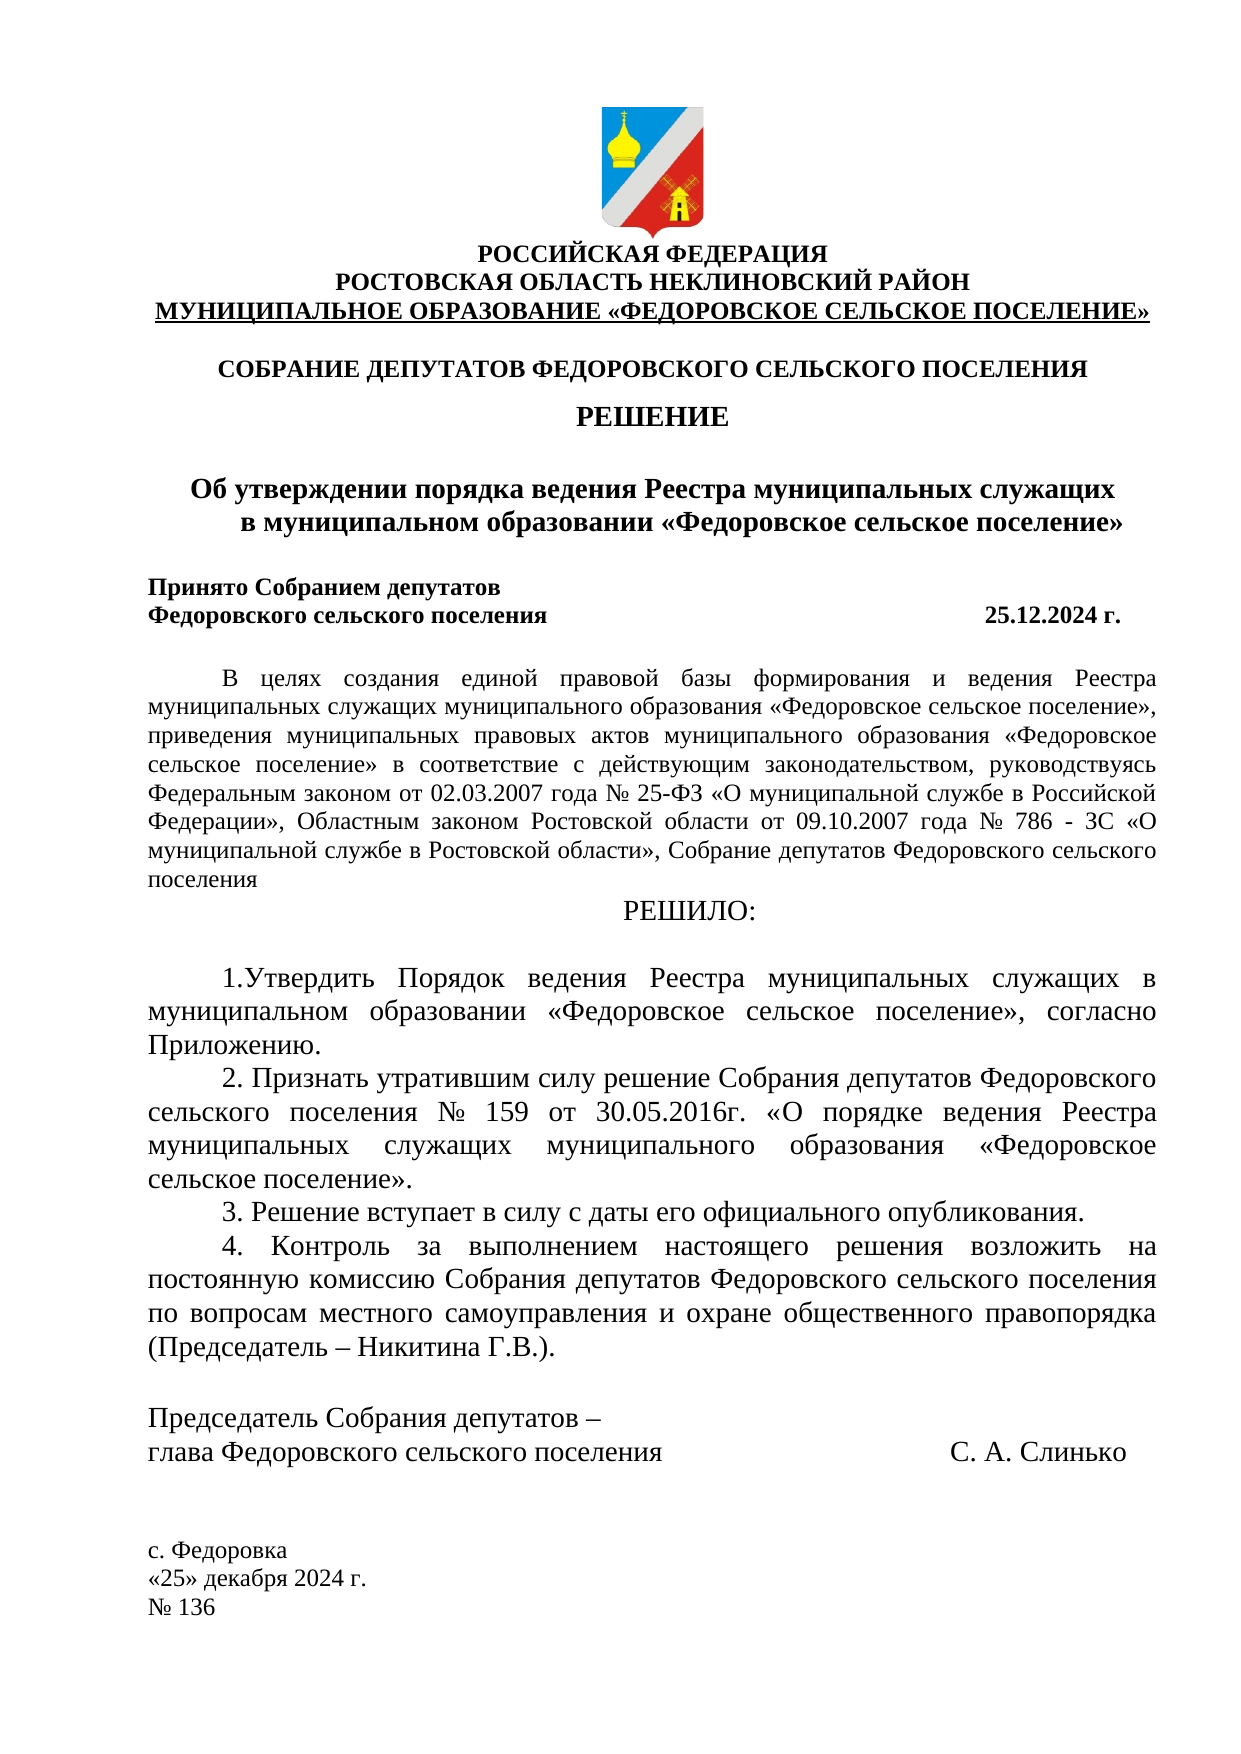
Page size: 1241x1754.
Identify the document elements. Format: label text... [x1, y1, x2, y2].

text МУНИЦИПАЛЬНОЕ ОБРАЗОВАНИЕ «ФЕДОРОВСКОЕ СЕЛЬСКОЕ ПОСЕЛЕНИЕ» [148, 296, 1157, 325]
text с. Федоровка [148, 1535, 1131, 1563]
text № 136 [148, 1592, 1131, 1621]
text РЕШЕНИЕ [148, 399, 1157, 433]
text СОБРАНИЕ ДЕПУТАТОВ ФЕДОРОВСКОГО СЕЛЬСКОГО ПОСЕЛЕНИЯ [148, 354, 1157, 382]
text Об утверждении порядка ведения Реестра муниципальных служащих [148, 471, 1157, 504]
text В целях создания единой правовой базы формирования и ведения Реестра муниципальных служащих муниципального образования «Федоровское сельское поселение», приведения муниципальных правовых актов муниципального образования «Федоровское сельское поселение» в соответствие с действующим законодательством, руководствуясь Федеральным законом от 02.03.2007 года № 25-ФЗ «О муниципальной службе в Российской Федерации», Областным законом Ростовской области от 09.10.2007 года № 786 - ЗС «О муниципальной службе в Ростовской области», Собрание депутатов Федоровского сельского поселения [148, 663, 1157, 893]
text глава Федоровского сельского поселения С. А. Слинько [148, 1434, 1131, 1468]
text РОССИЙСКАЯ ФЕДЕРАЦИЯ [148, 239, 1157, 267]
text в муниципальном образовании «Федоровское сельское поселение» [148, 504, 1157, 538]
text Председатель Собрания депутатов – [148, 1401, 1131, 1434]
text РОСТОВСКАЯ ОБЛАСТЬ НЕКЛИНОВСКИЙ РАЙОН [148, 267, 1157, 296]
text 4. Контроль за выполнением настоящего решения возложить на постоянную комиссию Собрания депутатов Федоровского сельского поселения по вопросам местного самоуправления и охране общественного правопорядка (Председатель – Никитина Г.В.). [148, 1228, 1157, 1362]
text Принято Собранием депутатов [148, 572, 1157, 600]
text «25» декабря 2024 г. [148, 1563, 1131, 1592]
text 2. Признать утратившим силу решение Собрания депутатов Федоровского сельского поселения № 159 от 30.05.2016г. «О порядке ведения Реестра муниципальных служащих муниципального образования «Федоровское сельское поселение». [148, 1060, 1157, 1194]
text Федоровского сельского поселения 25.12.2024 г. [148, 600, 1157, 629]
text РЕШИЛО: [148, 893, 1157, 926]
picture [601, 107, 704, 239]
text 1.Утвердить Порядок ведения Реестра муниципальных служащих в муниципальном образовании «Федоровское сельское поселение», согласно Приложению. [148, 960, 1157, 1060]
text 3. Решение вступает в силу с даты его официального опубликования. [148, 1194, 1157, 1228]
